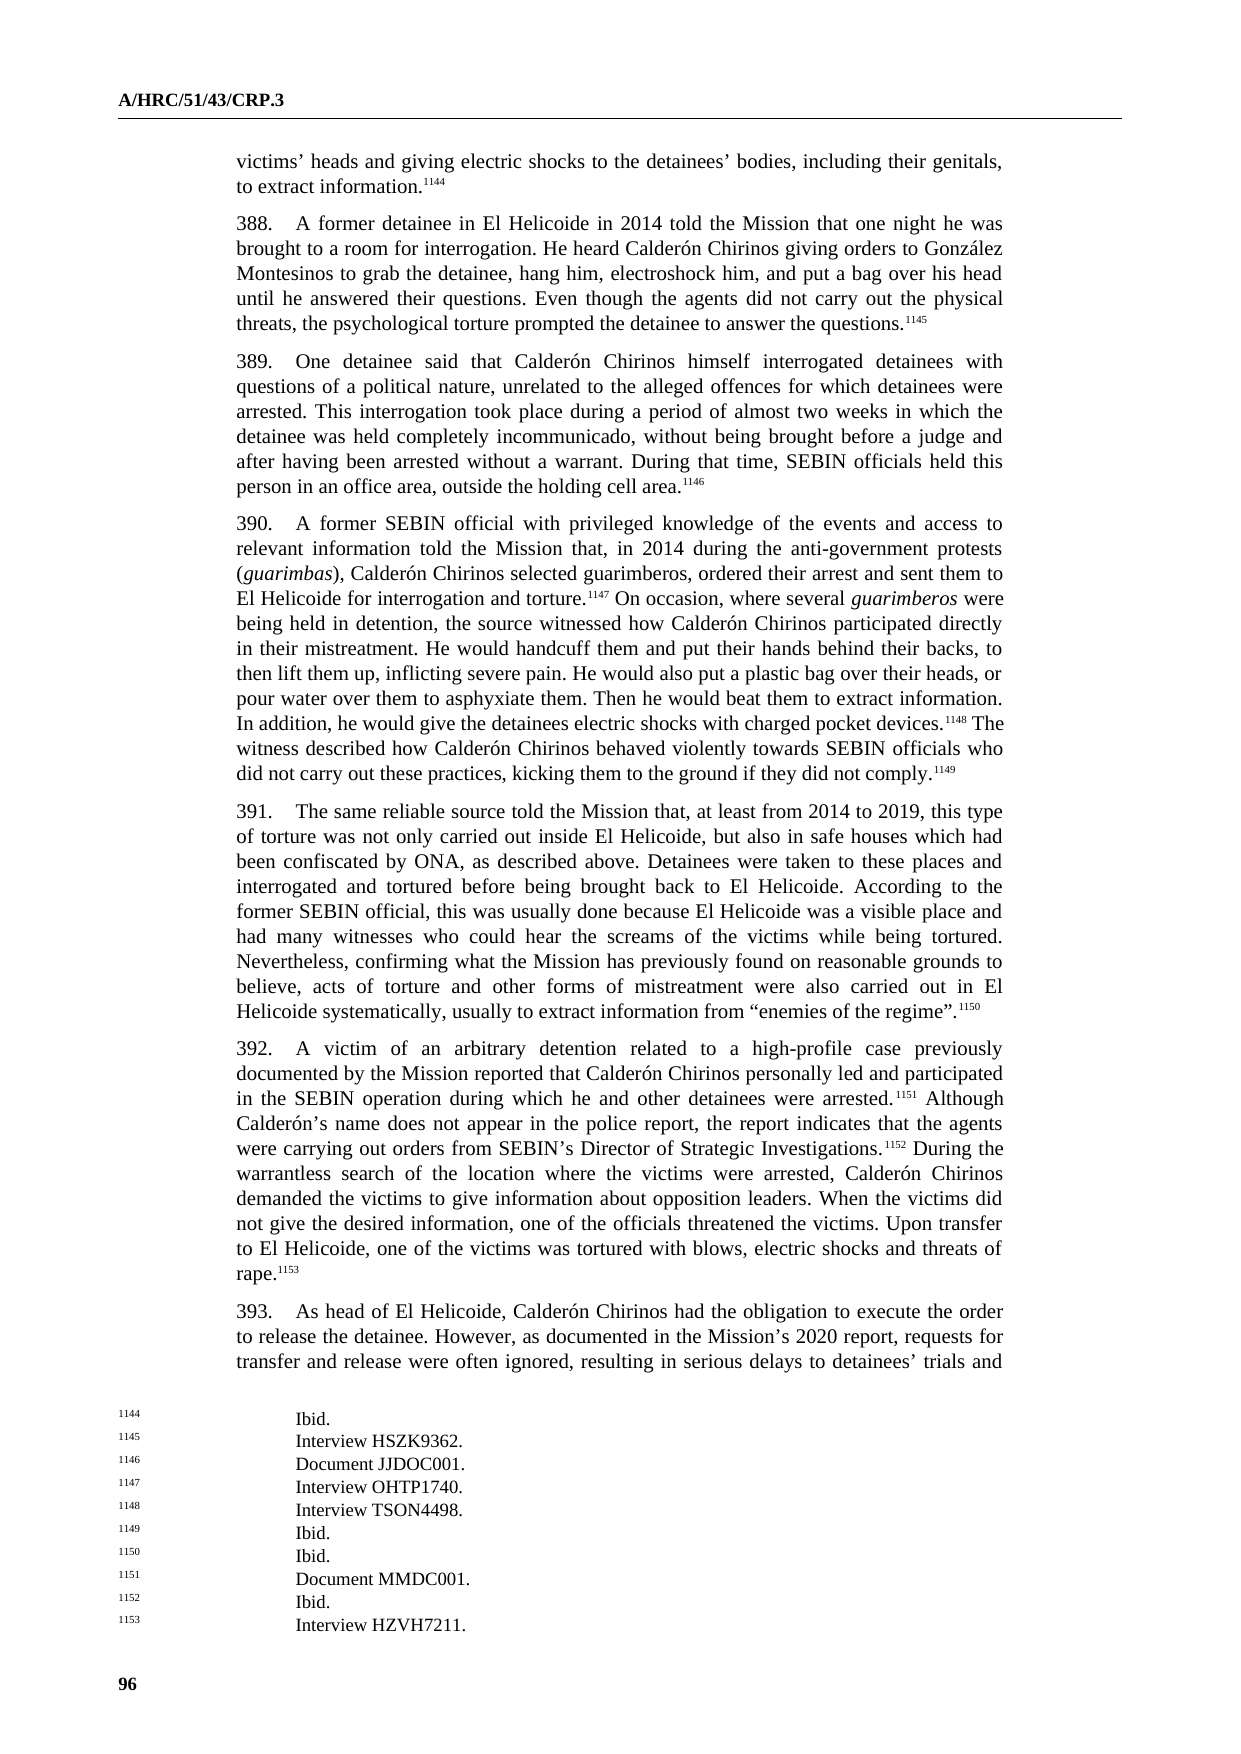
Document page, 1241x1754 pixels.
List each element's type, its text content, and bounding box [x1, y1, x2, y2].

text 392. A victim of an arbitrary detention related to a high-profile case previously documented by the Mission reported that Calderón Chirinos personally led and participated in the SEBIN operation during which he and other detainees were arrested. Although Calderón’s name does not appear in the police report, the report indicates that the agents were carrying out orders from SEBIN’s Director of Strategic Investigations. During the warrantless search of the location where the victims were arrested, Calderón Chirinos demanded the victims to give information about opposition leaders. When the victims did not give the desired information, one of the officials threatened the victims. Upon transfer to El Helicoide, one of the victims was tortured with blows, electric shocks and threats of rape. [236, 1035, 1004, 1285]
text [236, 1298, 1004, 1373]
text 391. The same reliable source told the Mission that, at least from 2014 to 2019, this type of torture was not only carried out inside El Helicoide, but also in safe houses which had been confiscated by ONA, as described above. Detainees were taken to these places and interrogated and tortured before being brought back to El Helicoide. According to the former SEBIN official, this was usually done because El Helicoide was a visible place and had many witnesses who could hear the screams of the victims while being tortured. Nevertheless, confirming what the Mission has previously found on reasonable grounds to believe, acts of torture and other forms of mistreatment were also carried out in El Helicoide systematically, usually to extract information from “enemies of the regime”. [236, 798, 1004, 1023]
text 388. A former detainee in El Helicoide in 2014 told the Mission that one night he was brought to a room for interrogation. He heard Calderón Chirinos giving orders to González Montesinos to grab the detainee, hang him, electroshock him, and put a bag over his head until he answered their questions. Even though the agents did not carry out the physical threats, the psychological torture prompted the detainee to answer the questions. [236, 210, 1004, 335]
text 389. One detainee said that Calderón Chirinos himself interrogated detainees with questions of a political nature, unrelated to the alleged offences for which detainees were arrested. This interrogation took place during a period of almost two weeks in which the detainee was held completely incommunicado, without being brought before a judge and after having been arrested without a warrant. During that time, SEBIN officials held this person in an office area, outside the holding cell area. [236, 348, 1004, 498]
text 387. A former SEBIN official with direct knowledge of the events told the Mission that Calderón Chirinos gave explicit orders to subordinates to torture detainees. Both Calderón Chirinos and Gustavo González López gave such orders directly, indicating to their subordinates that they had to extract information from the detainees at all costs. This led to the agents carrying out the practice to apply acts of torture, such as putting a bag over victims’ heads and giving electric shocks to the detainees’ bodies, including their genitals, to extract information. [236, 148, 1004, 198]
text 390. A former SEBIN official with privileged knowledge of the events and access to relevant information told the Mission that, in 2014 during the anti-government protests (guarimbas), Calderón Chirinos selected guarimberos, ordered their arrest and sent them to El Helicoide for interrogation and torture. On occasion, where several guarimberos were being held in detention, the source witnessed how Calderón Chirinos participated directly in their mistreatment. He would handcuff them and put their hands behind their backs, to then lift them up, inflicting severe pain. He would also put a plastic bag over their heads, or pour water over them to asphyxiate them. Then he would beat them to extract information. In addition, he would give the detainees electric shocks with charged pocket devices. The witness described how Calderón Chirinos behaved violently towards SEBIN officials who did not carry out these practices, kicking them to the ground if they did not comply. [236, 510, 1004, 785]
